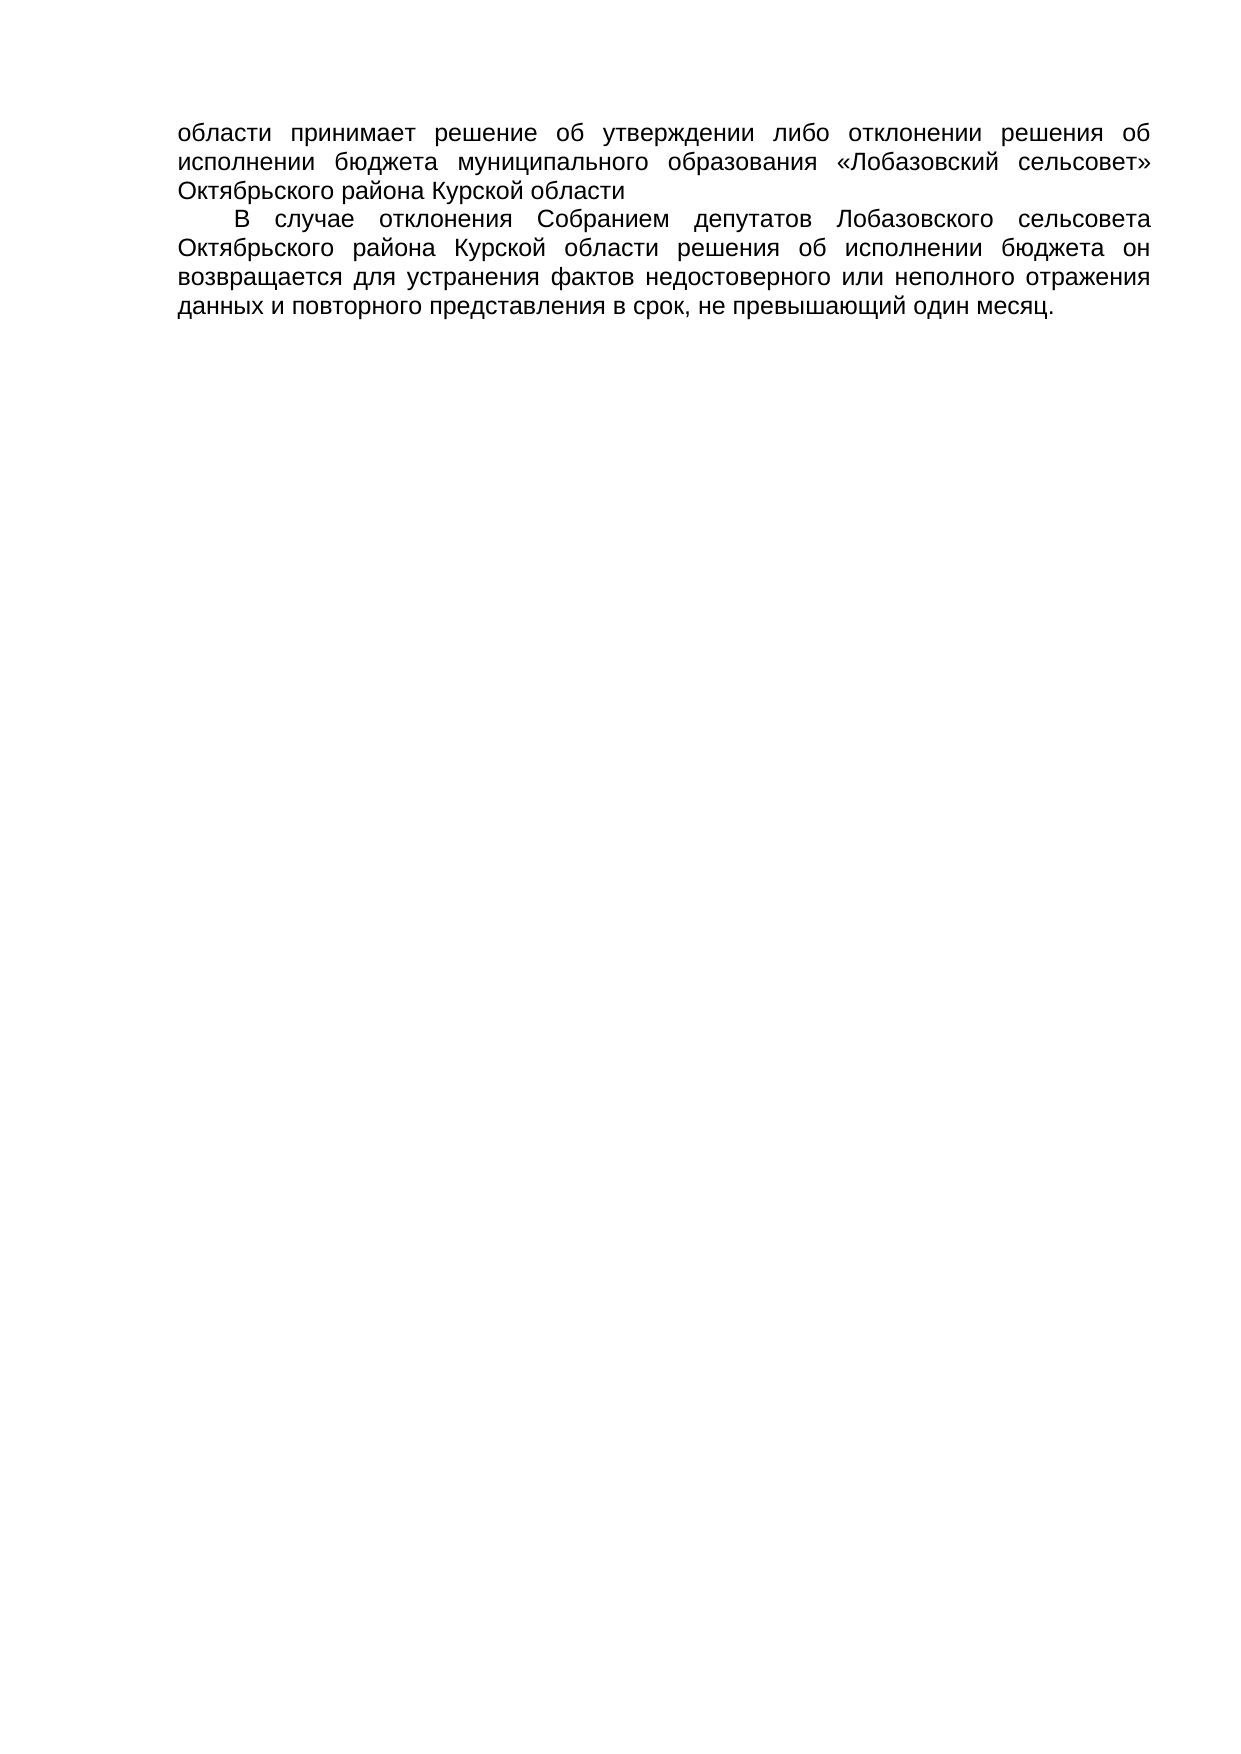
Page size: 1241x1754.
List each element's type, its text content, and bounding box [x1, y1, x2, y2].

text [177, 118, 1152, 204]
text В случае отклонения Собранием депутатов Лобазовского сельсовета Октябрьского района Курской области решения об исполнении бюджета он возвращается для устранения фактов недостоверного или неполного отражения данных и повторного представления в срок, не превышающий один месяц. [177, 204, 1152, 319]
